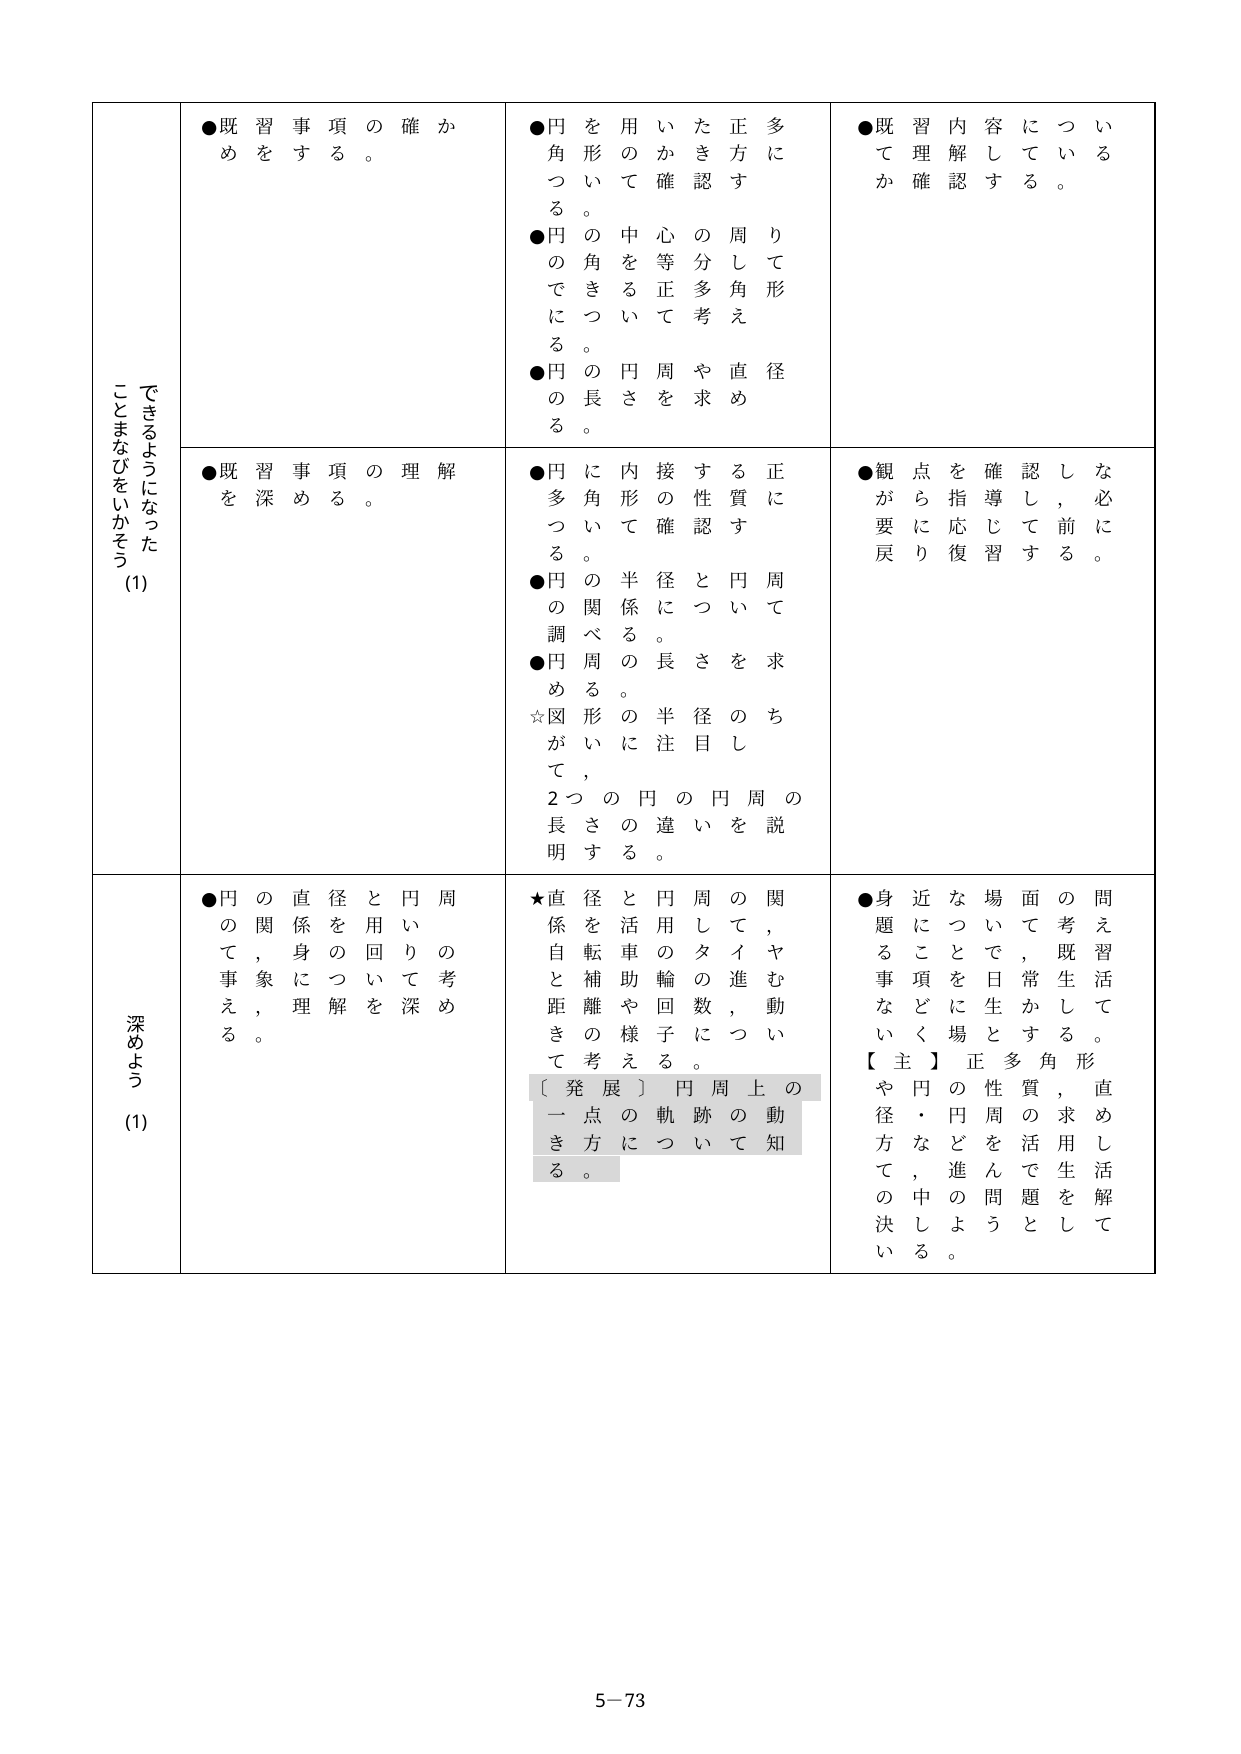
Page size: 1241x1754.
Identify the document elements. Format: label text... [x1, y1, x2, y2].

table_cell ★直径と円周の関係を活用して，自転車のタイヤと補助輪の進む距離や回数，動きの様子について考える。 〔発展〕円周上の一点の軌跡の動き方について知る。 [506, 875, 830, 1273]
table_cell 深めよう (1) [93, 875, 180, 1273]
table_cell ●観点を確認しながら指導し，必要に応じて前に戻り復習する。 [831, 448, 1154, 874]
table_cell ●身近な場面の問題について考えることで，既習事項を日常生活などに生かしていく場とする。 【主】正多角形や円の性質，直径・円周の求め方などを活用して，進んで生活の中の問題を解決しようとしている。 [831, 875, 1154, 1273]
table_cell ●既習内容について理解しているか確認する。 [831, 103, 1154, 447]
table_cell できるようになったことまなびをいかそう (1) [93, 103, 180, 874]
table_cell ●円を用いた正多角形のかき方について確認する。 ●円の中心の周りの角を等分してできる正多角形について考える。 ●円の円周や直径の長さを求める。 [506, 103, 830, 447]
table_cell ●既習事項の理解を深める。 [181, 448, 505, 874]
table_cell ●円の直径と円周の関係を用いて，身の回りの事象について考え，理解を深める。 [181, 875, 505, 1273]
table_cell ●円に内接する正多角形の性質について確認する。 ●円の半径と円周の関係について調べる。 ●円周の長さを求める。 ☆図形の半径のちがいに注目して， 2つの円の円周の長さの違いを説明する。 [506, 448, 830, 874]
table_cell ●既習事項の確かめをする。 [181, 103, 505, 447]
